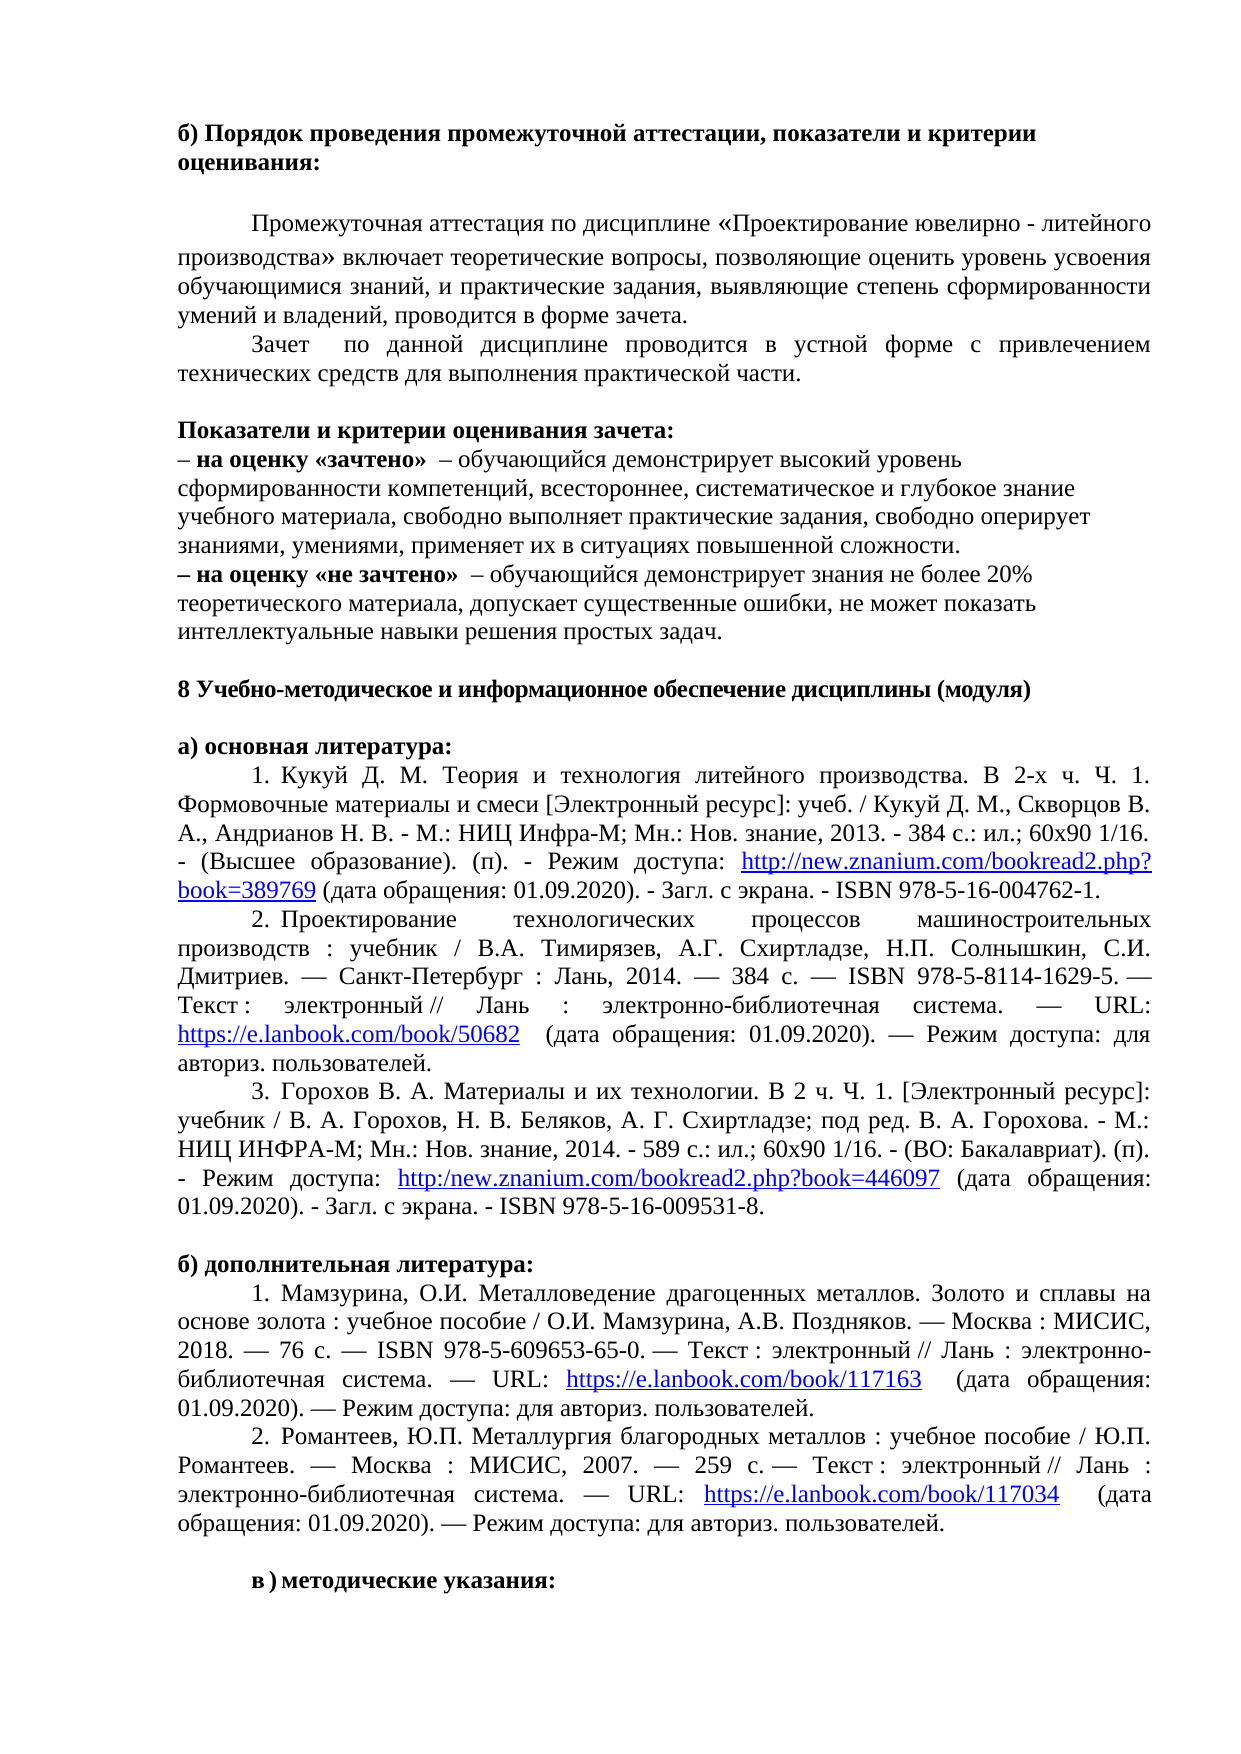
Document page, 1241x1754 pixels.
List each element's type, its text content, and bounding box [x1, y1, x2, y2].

list Мамзурина, О.И. Металловедение драгоценных металлов. Золото и сплавы на основе золота : учебное пособие / О.И. Мамзурина, А.В. Поздняков. — Москва : МИСИС, 2018. — 76 с. — ISBN 978-5-609653-65-0. — Текст : электронный // Лань : электронно-библиотечная система. — URL: https://e.lanbook.com/book/117163 (дата обращения: 01.09.2020). — Режим доступа: для авториз. пользователей. [177, 1278, 1152, 1421]
text Зачет по данной дисциплине проводится в устной форме с привлечением технических средств для выполнения практической части. [177, 329, 1152, 386]
list Горохов В. А. Материалы и их технологии. В 2 ч. Ч. 1. [Электронный ресурс]: учебник / В. А. Горохов, Н. В. Беляков, А. Г. Схиртладзе; под ред. В. А. Горохова. - М.: НИЦ ИНФРА-М; Мн.: Нов. знание, 2014. - 589 с.: ил.; 60x90 1/16. - (ВО: Бакалавриат). (п). - Режим доступа: http:/new.znanium.com/bookread2.php?book=446097 (дата обращения: 01.09.2020). - Загл. с экрана. - ISBN 978-5-16-009531-8. [177, 1076, 1152, 1220]
text – на оценку «не зачтено» – обучающийся демонстрирует знания не более 20% теоретического материала, допускает существенные ошибки, не может показать интеллектуальные навыки решения простых задач. [177, 559, 1152, 645]
text в)методические указания: [251, 1565, 1152, 1594]
text – на оценку «зачтено» – обучающийся демонстрирует высокий уровень сформированности компетенций, всестороннее, систематическое и глубокое знание учебного материала, свободно выполняет практические задания, свободно оперирует знаниями, умениями, применяет их в ситуациях повышенной сложности. [177, 444, 1152, 559]
subtitle 8 Учебно-методическое и информационное обеспечение дисциплины (модуля) [177, 674, 1152, 703]
list Романтеев, Ю.П. Металлургия благородных металлов : учебное пособие / Ю.П. Романтеев. — Москва : МИСИС, 2007. — 259 с. — Текст : электронный // Лань : электронно-библиотечная система. — URL: https://e.lanbook.com/book/117034 (дата обращения: 01.09.2020). — Режим доступа: для авториз. пользователей. [177, 1421, 1152, 1536]
list Проектирование технологических процессов машиностроительных производств : учебник / В.А. Тимирязев, А.Г. Схиртладзе, Н.П. Солнышкин, С.И. Дмитриев. — Санкт-Петербург : Лань, 2014. — 384 с. — ISBN 978-5-8114-1629-5. — Текст : электронный // Лань : электронно-библиотечная система. — URL: https://e.lanbook.com/book/50682 (дата обращения: 01.09.2020). — Режим доступа: для авториз. пользователей. [177, 904, 1152, 1076]
text Показатели и критерии оценивания зачета: [177, 415, 1152, 444]
list Кукуй Д. М. Теория и технология литейного производства. В 2-х ч. Ч. 1. Формовочные материалы и смеси [Электронный ресурс]: учеб. / Кукуй Д. М., Скворцов В. А., Андрианов Н. В. - М.: НИЦ Инфра-М; Мн.: Нов. знание, 2013. - 384 с.: ил.; 60x90 1/16. - (Высшее образование). (п). - Режим доступа: http://new.znanium.com/bookread2.php?book=389769 (дата обращения: 01.09.2020). - Загл. с экрана. - ISBN 978-5-16-004762-1. [177, 760, 1152, 904]
text б) Порядок проведения промежуточной аттестации, показатели и критерии оценивания: [177, 118, 1152, 176]
text а) основная литература: [177, 731, 1152, 760]
text б) дополнительная литература: [177, 1249, 1152, 1278]
text Промежуточная аттестация по дисциплине «Проектирование ювелирно - литейного производства» включает теоретические вопросы, позволяющие оценить уровень усвоения обучающимися знаний, и практические задания, выявляющие степень сформированности умений и владений, проводится в форме зачета. [177, 204, 1152, 329]
